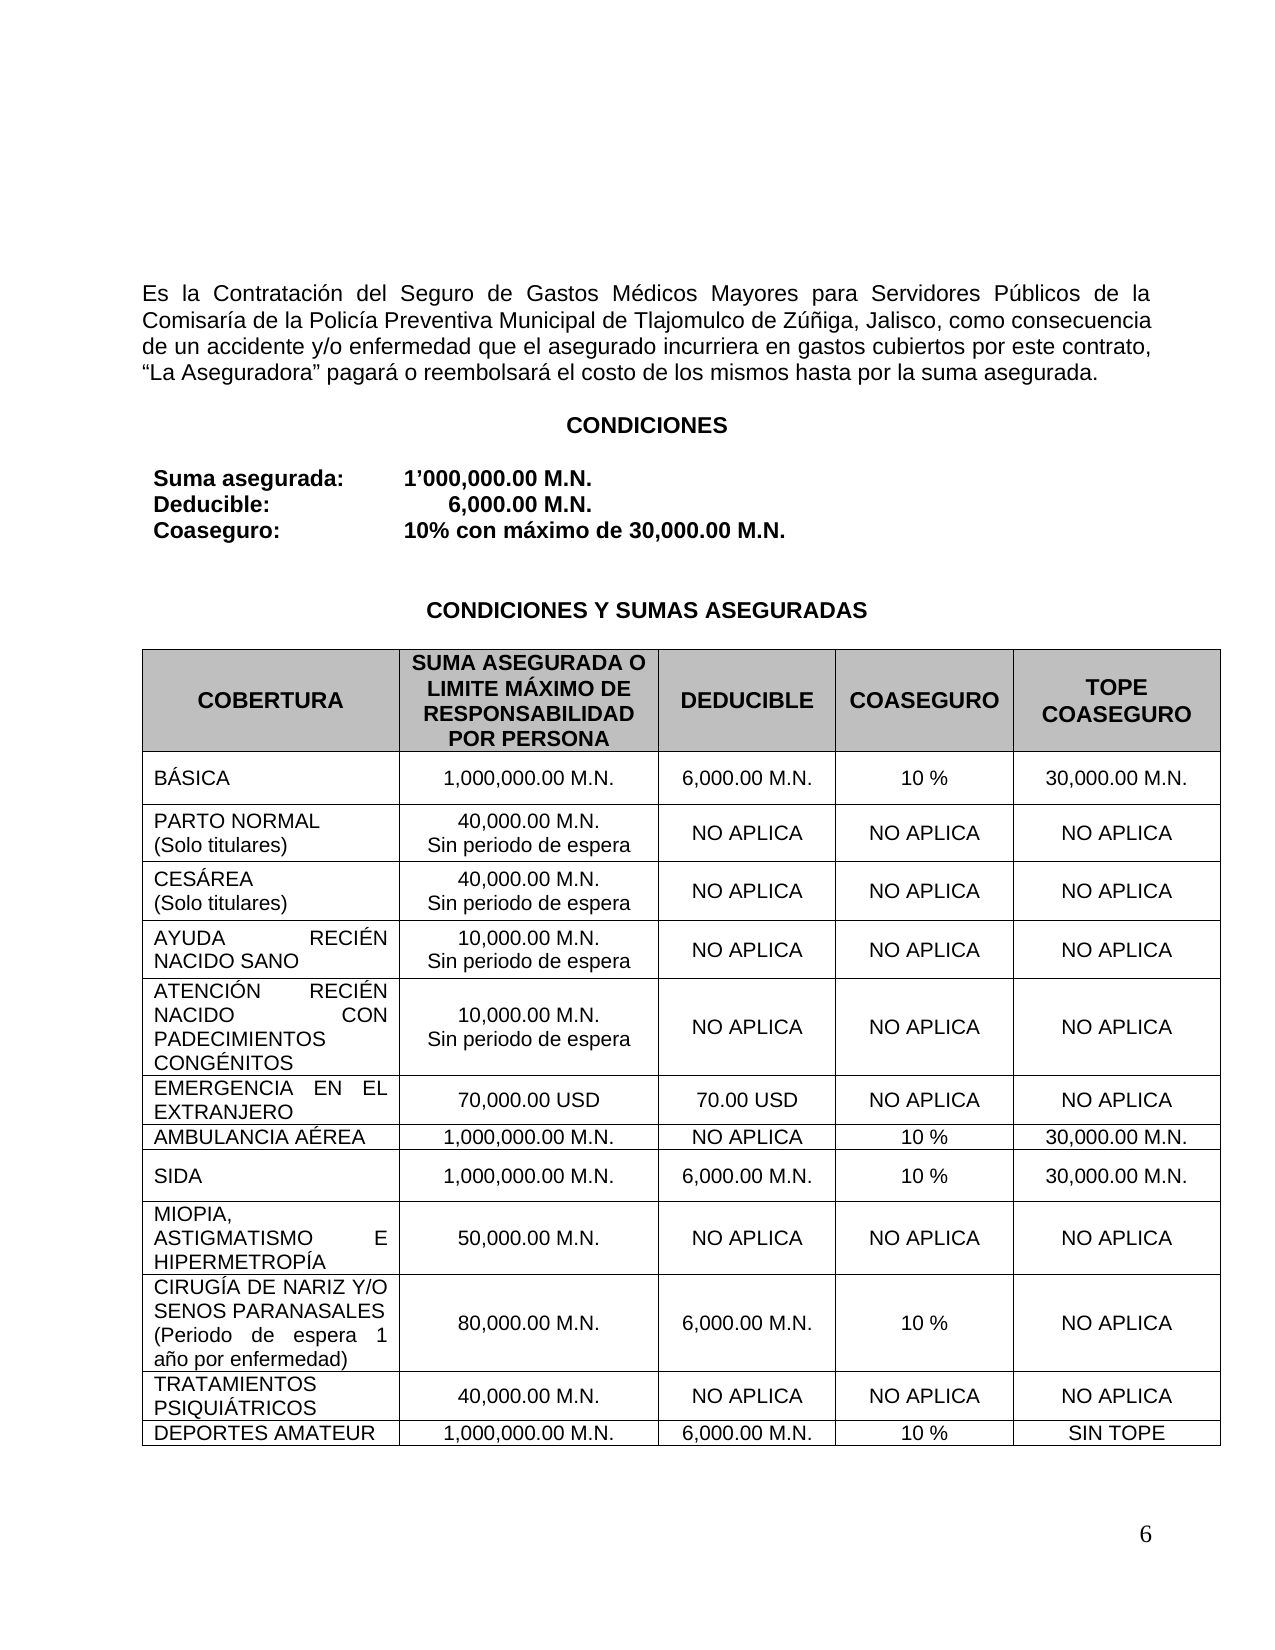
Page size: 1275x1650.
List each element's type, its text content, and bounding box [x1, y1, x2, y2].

table_cell 30,000.00 M.N. [1014, 1125, 1220, 1149]
table_header TOPE COASEGURO [1014, 650, 1220, 751]
table_cell 10 % [836, 1125, 1013, 1149]
table_cell NO APLICA [836, 979, 1013, 1075]
table_cell NO APLICA [836, 1372, 1013, 1420]
table_cell 30,000.00 M.N. [1014, 1150, 1220, 1201]
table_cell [659, 1421, 835, 1445]
table_cell NO APLICA [836, 805, 1013, 861]
table_cell 10% con máximo de 30,000.00 M.N. [392, 518, 939, 544]
table_header COBERTURA [143, 650, 399, 751]
table_cell 10 % [836, 1275, 1013, 1371]
table_cell AMBULANCIA AÉREA [143, 1125, 399, 1149]
table_cell NO APLICA [836, 1202, 1013, 1274]
table_cell 1,000,000.00 M.N. [400, 752, 658, 804]
table_cell 6,000.00 M.N. [659, 1275, 835, 1371]
table_cell 10 % [836, 752, 1013, 804]
table_cell NO APLICA [1014, 1076, 1220, 1124]
table_cell NO APLICA [659, 979, 835, 1075]
table_cell 30,000.00 M.N. [1014, 752, 1220, 804]
table_cell NO APLICA [659, 1372, 835, 1420]
table_cell CIRUGÍA DE NARIZ Y/O SENOS PARANASALES (Periodo de espera 1 año por enfermedad) [143, 1275, 399, 1371]
table_cell NO APLICA [659, 805, 835, 861]
table_cell SIN TOPE [1014, 1421, 1220, 1445]
table_cell EMERGENCIA EN EL EXTRANJERO [143, 1076, 399, 1124]
table_cell NO APLICA [659, 921, 835, 978]
table_cell TRATAMIENTOS PSIQUIÁTRICOS [143, 1372, 399, 1420]
table_cell AYUDA RECIÉN NACIDO SANO [143, 921, 399, 978]
table_cell 70,000.00 USD [400, 1076, 658, 1124]
text CONDICIONES Y SUMAS ASEGURADAS [142, 597, 1152, 623]
table_header 1’000,000.00 M.N. [392, 465, 939, 491]
table_cell NO APLICA [1014, 1372, 1220, 1420]
table_cell ATENCIÓN RECIÉN NACIDO CON PADECIMIENTOS CONGÉNITOS [143, 979, 399, 1075]
table_cell 40,000.00 M.N. Sin periodo de espera [400, 805, 658, 861]
table_cell NO APLICA [1014, 979, 1220, 1075]
table_cell 50,000.00 M.N. [400, 1202, 658, 1274]
table_cell 6,000.00 M.N. [659, 1150, 835, 1201]
table_cell NO APLICA [659, 862, 835, 920]
table_cell 6,000.00 M.N. [659, 752, 835, 804]
table_header Suma asegurada: [142, 465, 392, 491]
table_cell 1,000,000.00 M.N. [400, 1421, 658, 1445]
table_cell CESÁREA (Solo titulares) [143, 862, 399, 920]
table_cell NO APLICA [1014, 805, 1220, 861]
table_cell NO APLICA [659, 1125, 835, 1149]
table_cell 1,000,000.00 M.N. [400, 1125, 658, 1149]
table_cell 10,000.00 M.N. Sin periodo de espera [400, 921, 658, 978]
table_cell NO APLICA [1014, 862, 1220, 920]
table_cell NO APLICA [836, 862, 1013, 920]
table_cell NO APLICA [659, 1202, 835, 1274]
table_cell MIOPIA, ASTIGMATISMO E HIPERMETROPÍA [143, 1202, 399, 1274]
table_cell NO APLICA [1014, 1202, 1220, 1274]
table_cell Deducible: [142, 491, 392, 517]
text CONDICIONES [142, 412, 1152, 438]
table_cell BÁSICA [143, 752, 399, 804]
table_header DEDUCIBLE [659, 650, 835, 751]
table_cell 10 % [836, 1150, 1013, 1201]
table_cell NO APLICA [1014, 921, 1220, 978]
table_cell 1,000,000.00 M.N. [400, 1150, 658, 1201]
table_header SUMA ASEGURADA O LIMITE MÁXIMO DE RESPONSABILIDAD POR PERSONA [400, 650, 658, 751]
table_cell DEPORTES AMATEUR [143, 1421, 399, 1445]
table_header COASEGURO [836, 650, 1013, 751]
table_cell SIDA [143, 1150, 399, 1201]
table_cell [836, 1421, 1013, 1445]
table_cell 40,000.00 M.N. Sin periodo de espera [400, 862, 658, 920]
table_cell 40,000.00 M.N. [400, 1372, 658, 1420]
table_cell 10,000.00 M.N. Sin periodo de espera [400, 979, 658, 1075]
table_cell 6,000.00 M.N. [392, 491, 939, 517]
table_cell Coaseguro: [142, 518, 392, 544]
table_cell NO APLICA [836, 921, 1013, 978]
table_cell PARTO NORMAL (Solo titulares) [143, 805, 399, 861]
text Es la Contratación del Seguro de Gastos Médicos Mayores para Servidores Públicos de la Comisaría de la Policía Preventiva Municipal de Tlajomulco de Zúñiga, Jalisco, como consecuencia de un accidente y/o enfermedad que el asegurado incurriera en gastos cubiertos por este contrato, “La Aseguradora” pagará o reembolsará el costo de los mismos hasta por la suma asegurada. [142, 280, 1152, 386]
table_cell NO APLICA [1014, 1275, 1220, 1371]
table_cell 70.00 USD [659, 1076, 835, 1124]
table_cell NO APLICA [836, 1076, 1013, 1124]
table_cell 80,000.00 M.N. [400, 1275, 658, 1371]
